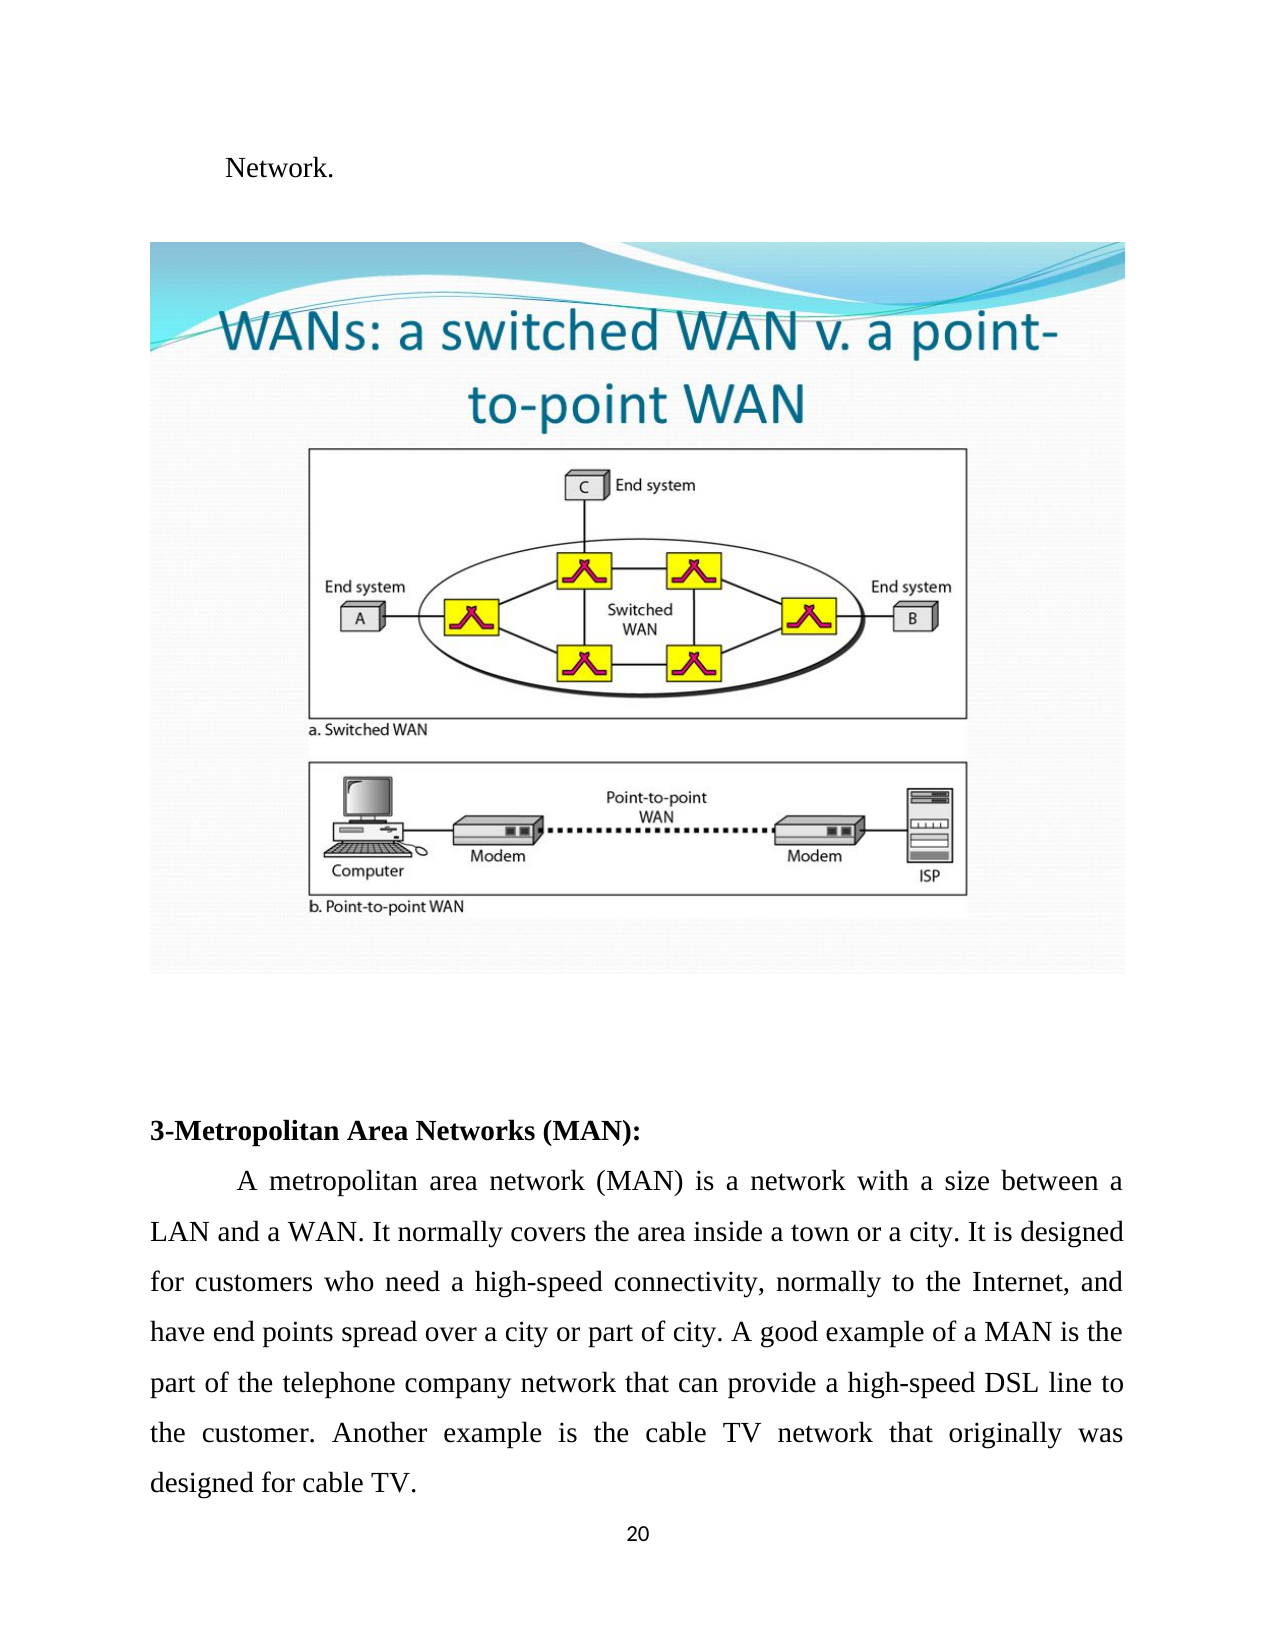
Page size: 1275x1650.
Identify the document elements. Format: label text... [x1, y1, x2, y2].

text 3-Metropolitan Area Networks (MAN): [150, 1113, 1125, 1147]
picture [150, 242, 1125, 974]
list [225, 150, 1125, 183]
text A metropolitan area network (MAN) is a network with a size between a LAN and a WAN. It normally covers the area inside a town or a city. It is designed for customers who need a high-speed connectivity, normally to the Internet, and have end points spread over a city or part of city. A good example of a MAN is the part of the telephone company network that can provide a high-speed DSL line to the customer. Another example is the cable TV network that originally was designed for cable TV. [150, 1163, 1125, 1499]
